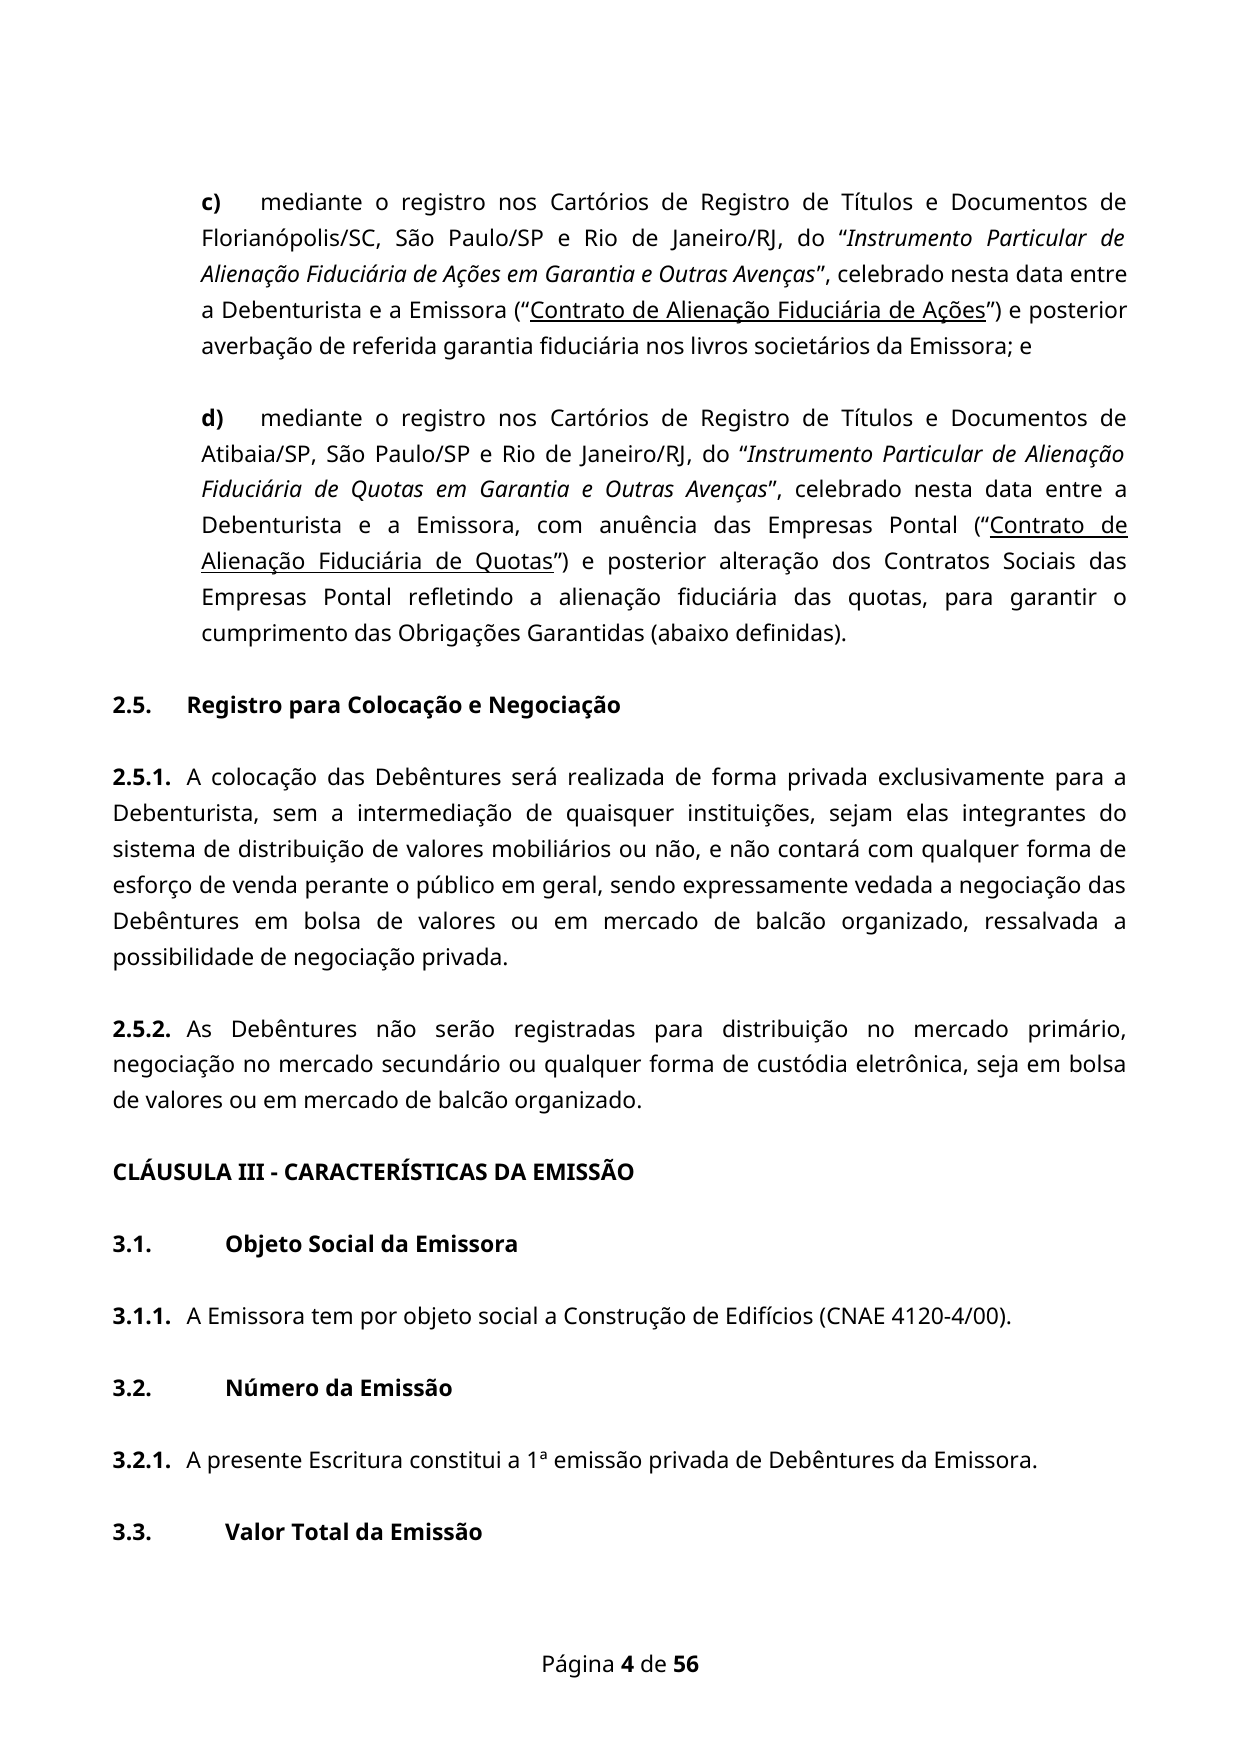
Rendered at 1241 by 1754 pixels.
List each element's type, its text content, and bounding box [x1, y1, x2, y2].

text 2.5.2. As Debêntures não serão registradas para distribuição no mercado primário, negociação no mercado secundário ou qualquer forma de custódia eletrônica, seja em bolsa de valores ou em mercado de balcão organizado. [112, 1012, 1128, 1116]
subtitle CLÁUSULA III - CARACTERÍSTICAS DA EMISSÃO [112, 1156, 1128, 1187]
text 3.1.1. A Emissora tem por objeto social a Construção de Edifícios (CNAE 4120-4/00). [112, 1300, 1128, 1331]
text 2.5. Registro para Colocação e Negociação [112, 689, 1128, 720]
text 3.2.1. A presente Escritura constitui a 1ª emissão privada de Debêntures da Emissora. [112, 1444, 1128, 1475]
text 2.5.1. A colocação das Debêntures será realizada de forma privada exclusivamente para a Debenturista, sem a intermediação de quaisquer instituições, sejam elas integrantes do sistema de distribuição de valores mobiliários ou não, e não contará com qualquer forma de esforço de venda perante o público em geral, sendo expressamente vedada a negociação das Debêntures em bolsa de valores ou em mercado de balcão organizado, ressalvada a possibilidade de negociação privada. [112, 761, 1128, 972]
list Número da Emissão [112, 1372, 1128, 1403]
list mediante o registro nos Cartórios de Registro de Títulos e Documentos de Florianópolis/SC, São Paulo/SP e Rio de Janeiro/RJ, do “Instrumento Particular de Alienação Fiduciária de Ações em Garantia e Outras Avenças”, celebrado nesta data entre a Debenturista e a Emissora (“Contrato de Alienação Fiduciária de Ações”) e posterior averbação de referida garantia fiduciária nos livros societários da Emissora; e [201, 186, 1128, 361]
list Valor Total da Emissão [112, 1516, 1128, 1547]
list mediante o registro nos Cartórios de Registro de Títulos e Documentos de Atibaia/SP, São Paulo/SP e Rio de Janeiro/RJ, do “Instrumento Particular de Alienação Fiduciária de Quotas em Garantia e Outras Avenças”, celebrado nesta data entre a Debenturista e a Emissora, com anuência das Empresas Pontal (“Contrato de Alienação Fiduciária de Quotas”) e posterior alteração dos Contratos Sociais das Empresas Pontal refletindo a alienação fiduciária das quotas, para garantir o cumprimento das Obrigações Garantidas (abaixo definidas). [201, 402, 1128, 648]
list Objeto Social da Emissora [112, 1228, 1128, 1259]
